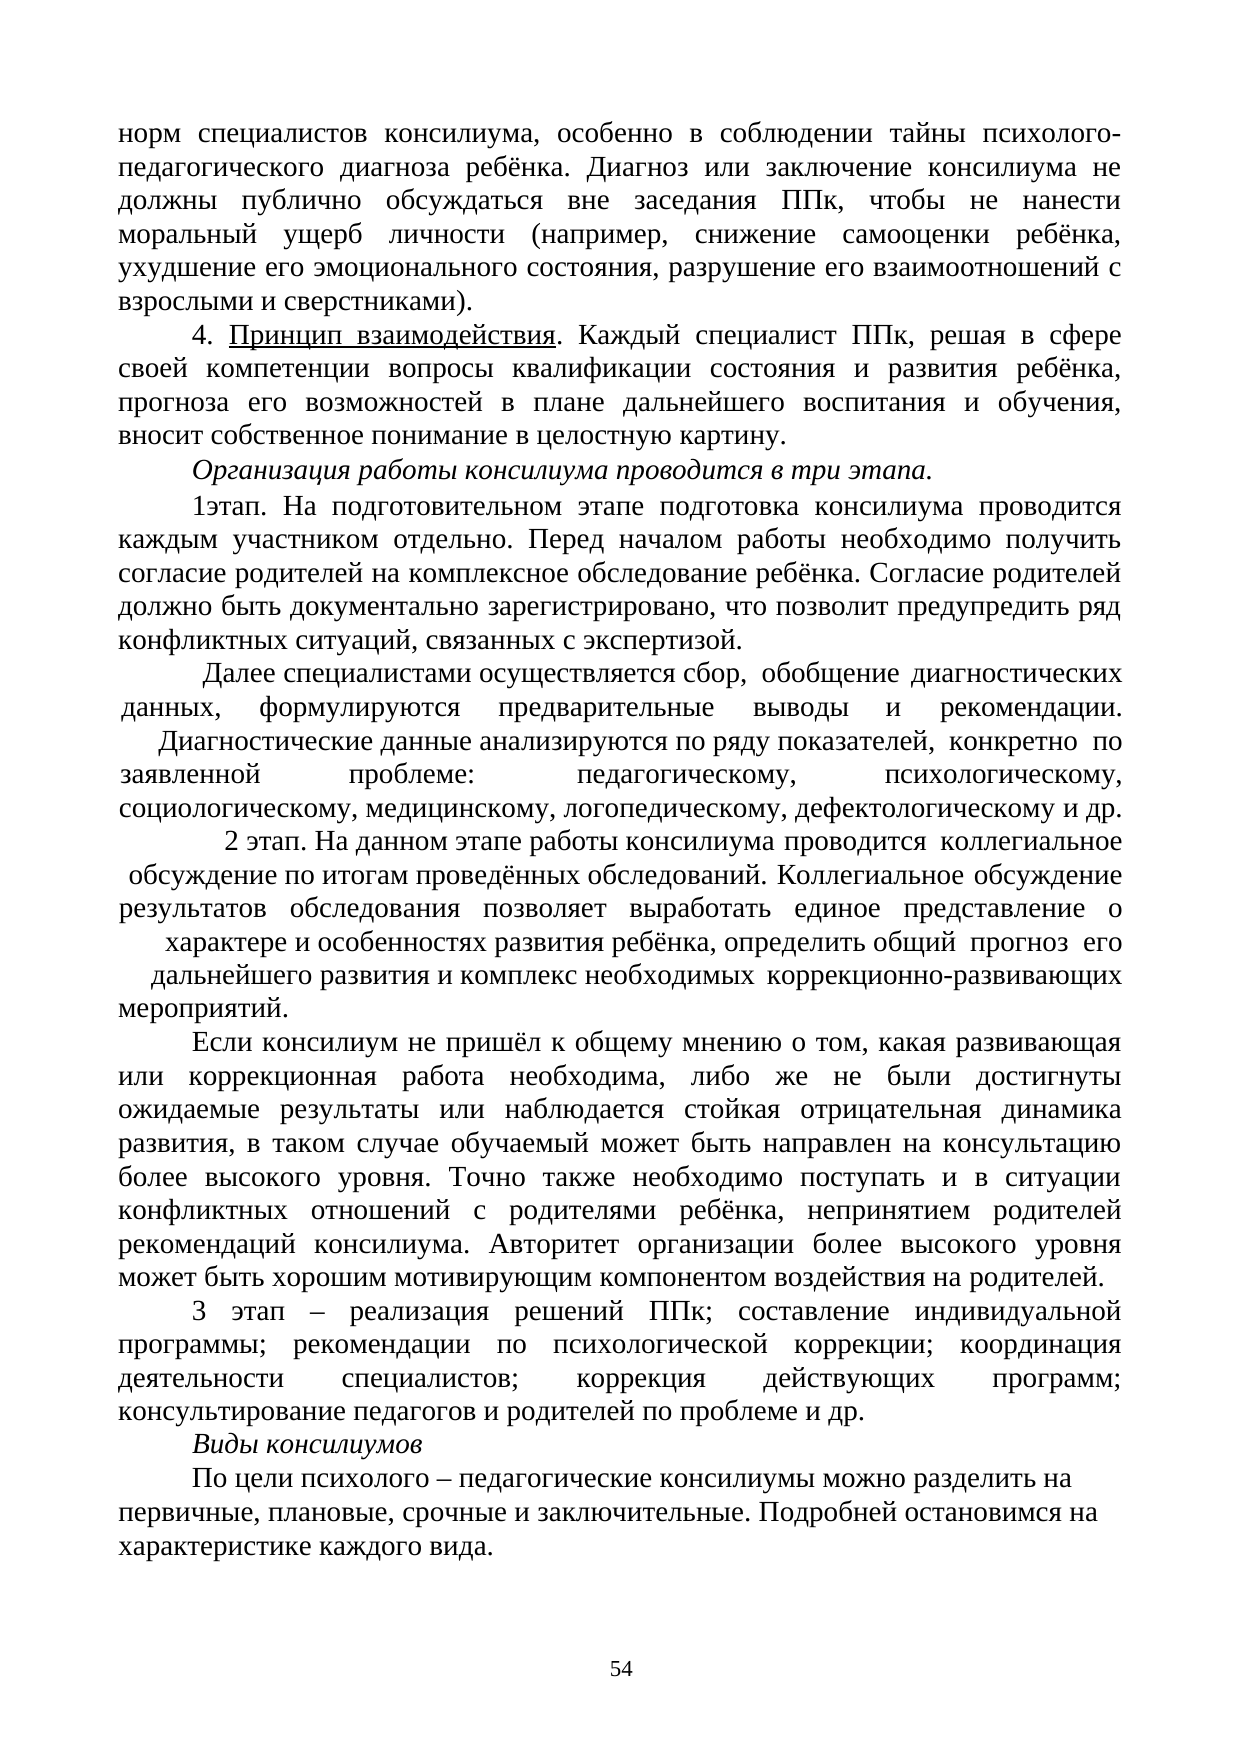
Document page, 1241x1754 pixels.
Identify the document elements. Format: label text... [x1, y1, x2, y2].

text Если консилиум не пришёл к общему мнению о том, какая развивающая или коррекционная работа необходима, либо же не были достигнуты ожидаемые результаты или наблюдается стойкая отрицательная динамика развития, в таком случае обучаемый может быть направлен на консультацию более высокого уровня. Точно также необходимо поступать и в ситуации конфликтных отношений с родителями ребёнка, непринятием родителей рекомендаций консилиума. Авторитет организации более высокого уровня может быть хорошим мотивирующим компонентом воздействия на родителей. [118, 1024, 1122, 1293]
text 1этап. На подготовительном этапе подготовка консилиума проводится каждым участником отдельно. Перед началом работы необходимо получить согласие родителей на комплексное обследование ребёнка. Согласие родителей должно быть документально зарегистрировано, что позволит предупредить ряд конфликтных ситуаций, связанных с экспертизой. [118, 488, 1122, 656]
text норм специалистов консилиума, особенно в соблюдении тайны психолого- педагогического диагноза ребёнка. Диагноз или заключение консилиума не должны публично обсуждаться вне заседания ППк, чтобы не нанести моральный ущерб личности (например, снижение самооценки ребёнка, ухудшение его эмоционального состояния, разрушение его взаимоотношений с взрослыми и сверстниками). [118, 115, 1122, 317]
text мероприятий. [118, 991, 1209, 1024]
text По цели психолого – педагогические консилиумы можно разделить на первичные, плановые, срочные и заключительные. Подробней остановимся на характеристике каждого вида. [118, 1461, 1100, 1561]
text 3 этап – реализация решений ППк; составление индивидуальной программы; рекомендации по психологической коррекции; координация деятельности специалистов; коррекция действующих программ; консультирование педагогов и родителей по проблеме и др. [118, 1293, 1122, 1427]
text Виды консилиумов [192, 1427, 1209, 1461]
text Далее специалистами осуществляется сбор, обобщение диагностических данных, формулируются предварительные выводы и рекомендации. Диагностические данные анализируются по ряду показателей, конкретно по заявленной проблеме: педагогическому, психологическому, социологическому, медицинскому, логопедическому, дефектологическому и др. 2 этап. На данном этапе работы консилиума проводится коллегиальное обсуждение по итогам проведённых обследований. Коллегиальное обсуждение результатов обследования позволяет выработать единое представление о характере и особенностях развития ребёнка, определить общий прогноз его дальнейшего развития и комплекс необходимых коррекционно-развивающих [118, 656, 1122, 991]
text Организация работы консилиума проводится в три этапа. [192, 452, 1209, 486]
list Принцип взаимодействия. Каждый специалист ППк, решая в сфере своей компетенции вопросы квалификации состояния и развития ребёнка, прогноза его возможностей в плане дальнейшего воспитания и обучения, вносит собственное понимание в целостную картину. [118, 317, 1122, 451]
